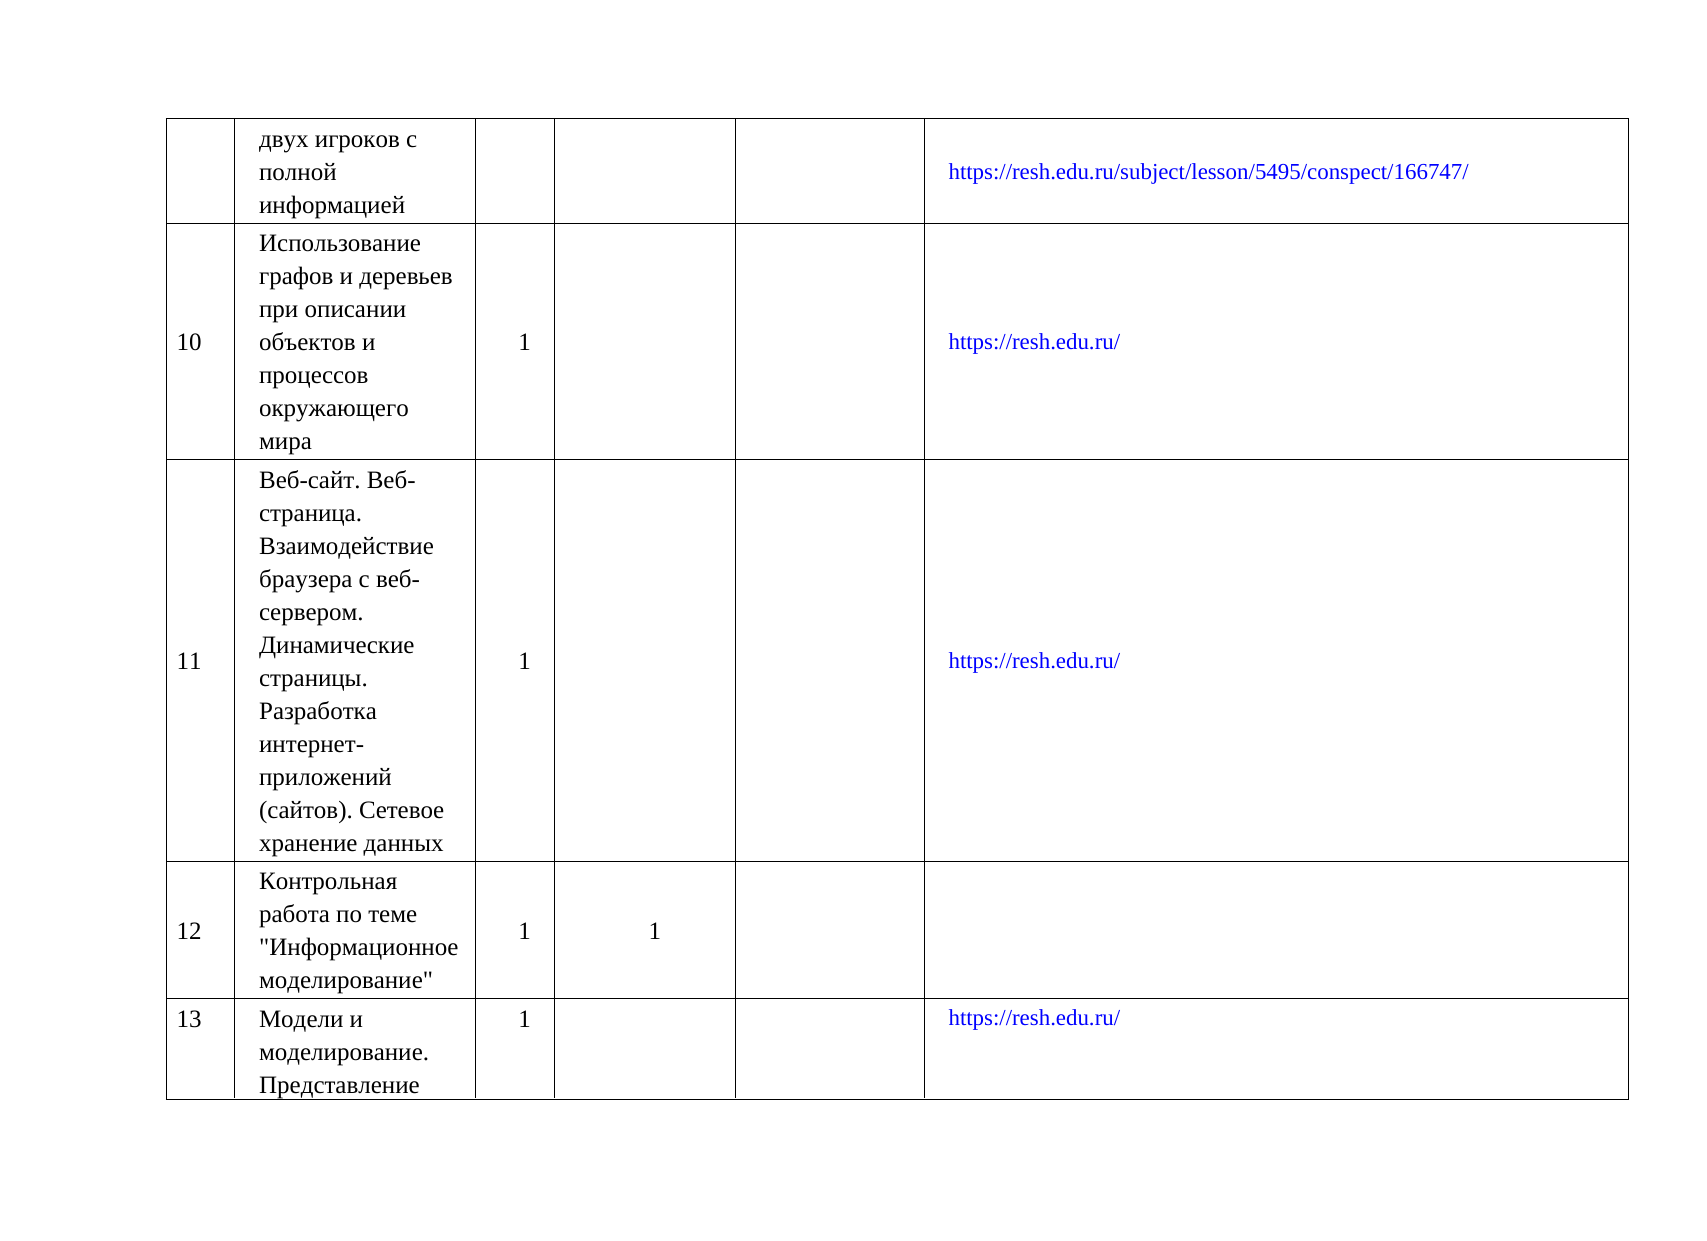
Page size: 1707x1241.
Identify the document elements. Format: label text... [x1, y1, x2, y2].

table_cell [235, 999, 475, 1098]
table_cell 1 [476, 460, 554, 861]
table_cell [736, 224, 924, 459]
table_cell [555, 999, 735, 1098]
table_cell Контрольная работа по теме "Информационное моделирование" [235, 862, 475, 998]
table_cell 1 [555, 862, 735, 998]
table_cell 12 [167, 862, 234, 998]
table_cell [736, 999, 924, 1098]
table_cell 1 [476, 999, 554, 1098]
table_cell 13 [167, 999, 234, 1098]
table_cell [555, 224, 735, 459]
table_cell Веб-сайт. Веб-страница. Взаимодействие браузера с веб-сервером. Динамические страницы. Разработка интернет-приложений (сайтов). Сетевое хранение данных [235, 460, 475, 861]
table_cell https://resh.edu.ru/ [925, 460, 1628, 861]
table_cell [555, 460, 735, 861]
table_cell [736, 862, 924, 998]
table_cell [925, 999, 1628, 1098]
table_cell [555, 119, 735, 222]
table_cell https://resh.edu.ru/ [925, 224, 1628, 459]
table_cell 11 [167, 460, 234, 861]
table_cell [736, 119, 924, 222]
table_cell Использование графов и деревьев при описании объектов и процессов окружающего мира [235, 224, 475, 459]
table_cell 1 [476, 224, 554, 459]
table_cell 9 [167, 119, 234, 222]
table_cell [925, 862, 1628, 998]
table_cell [925, 119, 1628, 222]
table_cell 1 [476, 119, 554, 222]
table_cell [736, 460, 924, 861]
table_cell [235, 119, 475, 222]
table_cell 1 [476, 862, 554, 998]
table_cell 10 [167, 224, 234, 459]
